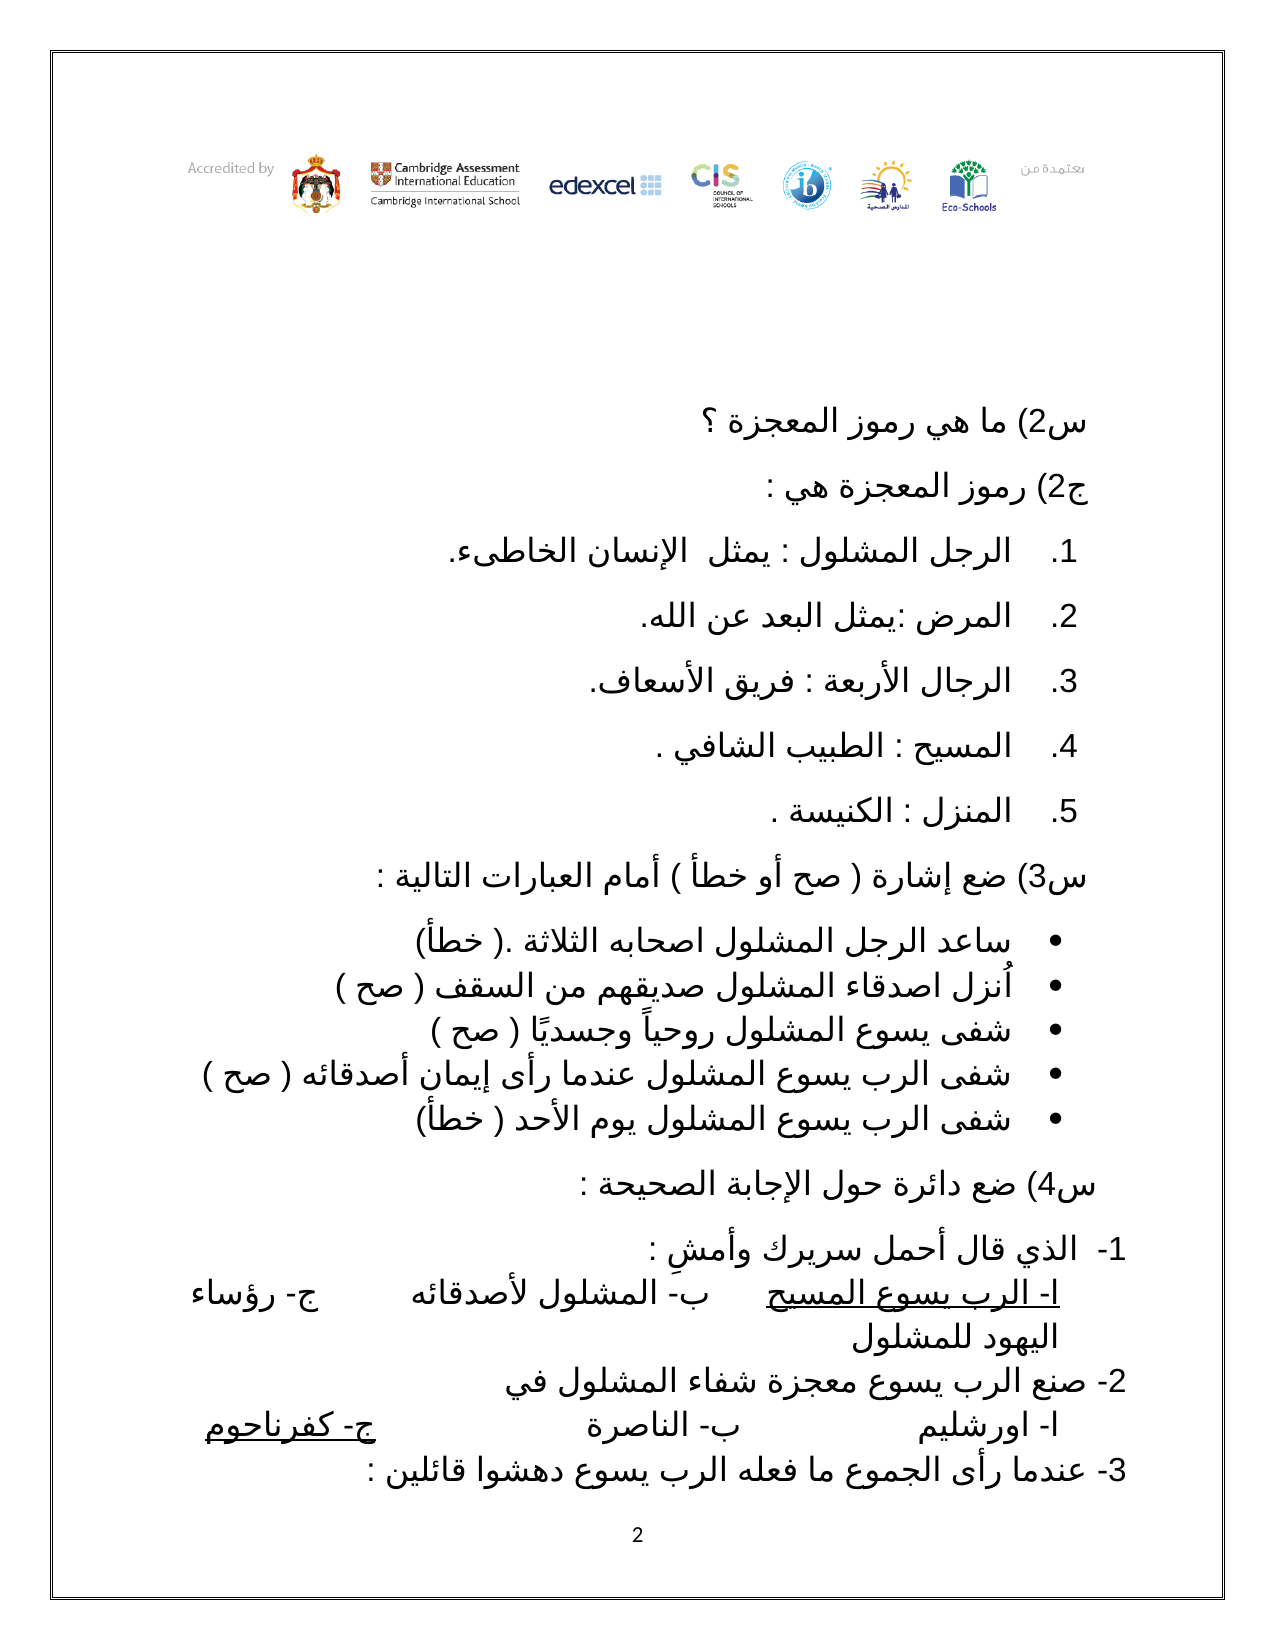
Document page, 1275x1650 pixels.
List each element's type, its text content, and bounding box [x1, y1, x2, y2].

list ا- اورشليم ب- الناصرة ج- كفرناحوم [178, 1405, 1059, 1444]
list ساعد الرجل المشلول اصحابه الثلاثة .( خطأ) [178, 922, 1050, 960]
list صنع الرب يسوع معجزة شفاء المشلول في [178, 1361, 1097, 1400]
list عندما رأى الجموع ما فعله الرب يسوع دهشوا قائلين : [178, 1449, 1097, 1488]
list الرجل المشلول : يمثل الإنسان الخاطىء. [178, 532, 1050, 570]
text س4) ضع دائرة حول الإجابة الصحيحة : [178, 1164, 1097, 1202]
list ا- الرب يسوع المسيح ب- المشلول لأصدقائه ج- رؤساء اليهود للمشلول [178, 1273, 1059, 1356]
picture [187, 153, 1084, 213]
list المسيح : الطبيب الشافي . [178, 727, 1050, 765]
list اُنزل اصدقاء المشلول صديقهم من السقف ( صح ) [178, 966, 1050, 1004]
list الرجال الأربعة : فريق الأسعاف. [178, 662, 1050, 700]
list الذي قال أحمل سريرك وأمشِ : [178, 1229, 1097, 1267]
list شفى يسوع المشلول روحياً وجسديًا ( صح ) [178, 1010, 1050, 1049]
list المرض :يمثل البعد عن الله. [178, 597, 1050, 635]
list المنزل : الكنيسة . [178, 792, 1050, 830]
text س3) ضع إشارة ( صح أو خطأ ) أمام العبارات التالية : [178, 857, 1087, 895]
list شفى الرب يسوع المشلول يوم الأحد ( خطأ) [178, 1099, 1050, 1137]
text س2) ما هي رموز المعجزة ؟ [178, 402, 1087, 440]
list شفى الرب يسوع المشلول عندما رأى إيمان أصدقائه ( صح ) [178, 1054, 1050, 1093]
text ج2) رموز المعجزة هي : [178, 467, 1087, 505]
